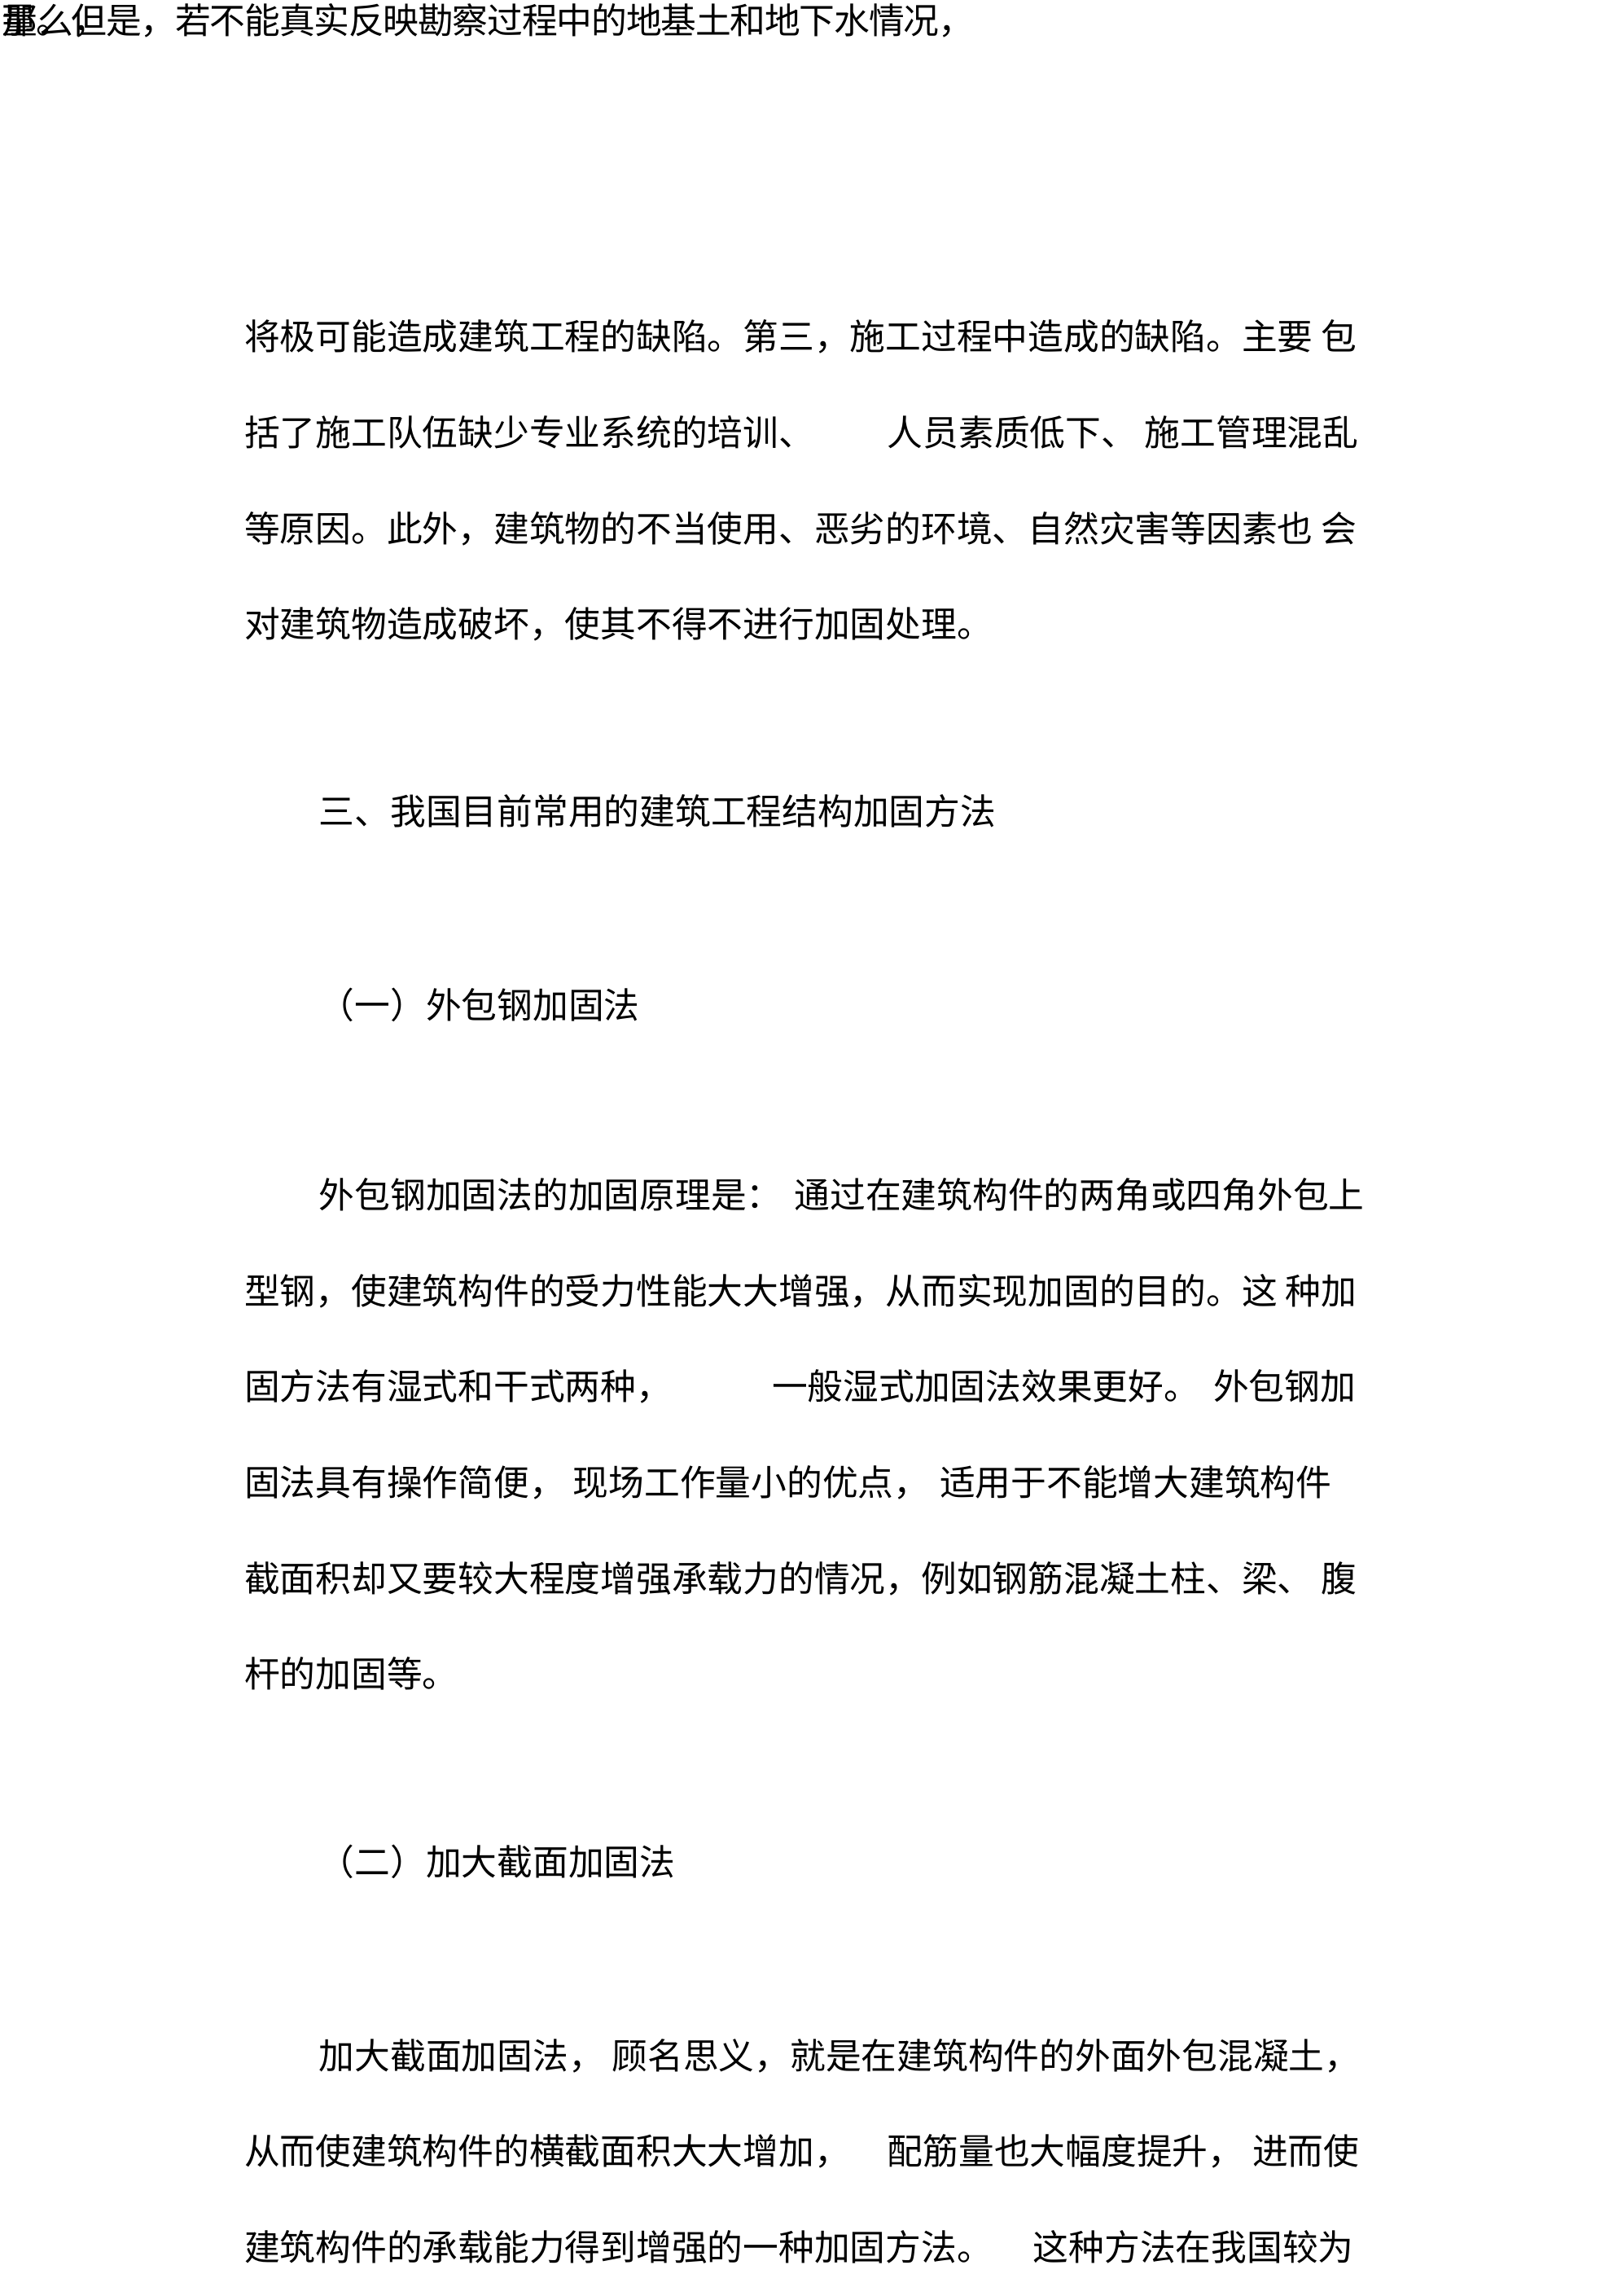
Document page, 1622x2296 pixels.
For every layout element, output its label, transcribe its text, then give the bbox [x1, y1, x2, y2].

text （一）外包钢加固法 [319, 977, 1387, 1029]
text 三、我国目前常用的建筑工程结构加固方法 [319, 784, 1387, 835]
text 加大截面加固法， 顾名思义，就是在建筑构件的外面外包混凝土， 从而使建筑构件的横截面积大大增加， 配筋量也大幅度提升， 进而使建筑构件的承载能力得到增强的一种加固方法。 这种方法在我国较为 [244, 2027, 1369, 2271]
text （二）加大截面加固法 [319, 1833, 1387, 1886]
text 将极可能造成建筑工程的缺陷。第三，施工过程中造成的缺陷。主要 包括了施工队伍缺少专业系统的培训、 人员素质低下、 施工管理混乱等原因。此外，建筑物的不当使用、恶劣的环境、自然灾害等因素也 会对建筑物造成破坏，使其不得不进行加固处理。 [244, 309, 1361, 648]
text 外包钢加固法的加固原理是： 通过在建筑构件的两角或四角外包上型钢，使建筑构件的受力性能大大增强，从而实现加固的目的。这 种加固方法有湿式和干式两种， 一般湿式加固法效果更好。 外包钢加固法具有操作简便， 现场工作量小的优点， 适用于不能增大建筑构件截面积却又要较大程度增强承载力的情况，例如钢筋混凝土柱、梁、 腹杆的加固等。 [244, 1166, 1366, 1697]
